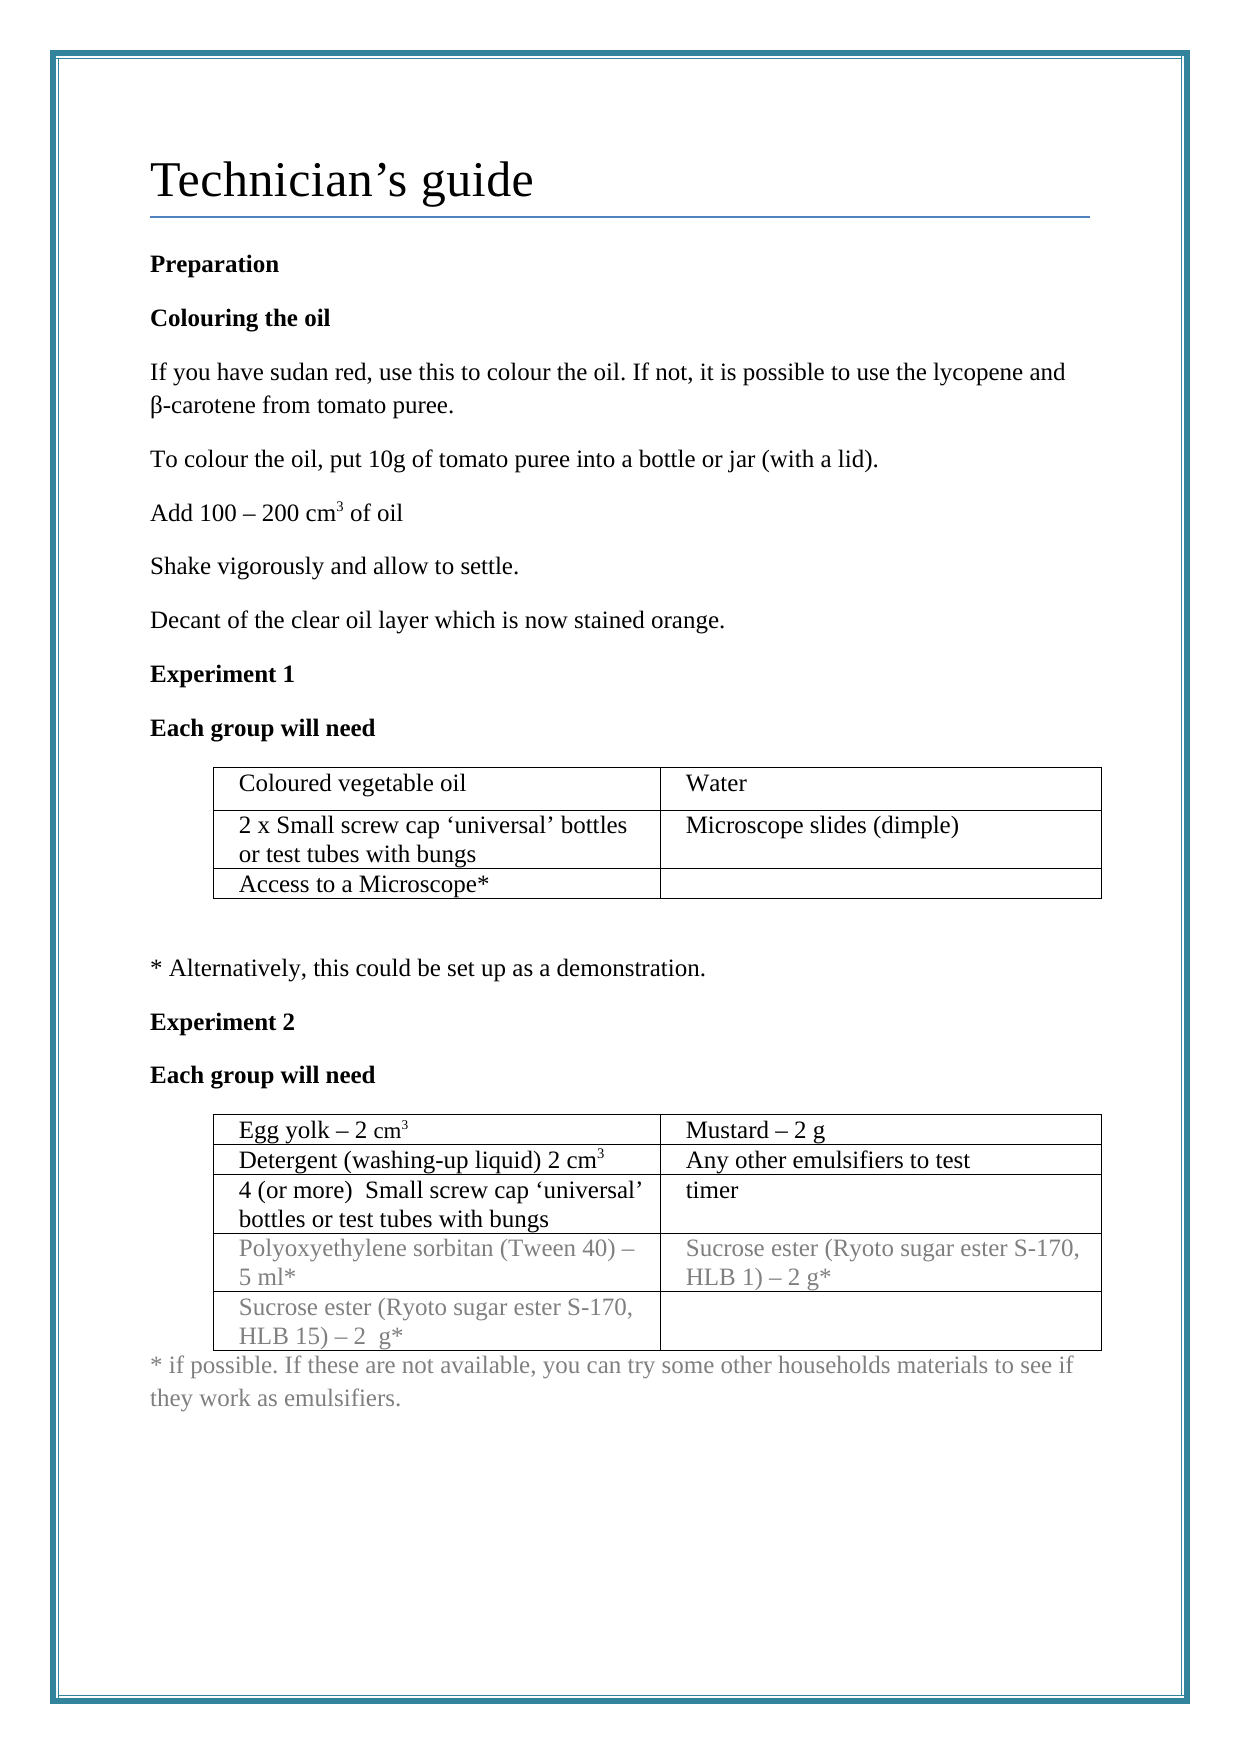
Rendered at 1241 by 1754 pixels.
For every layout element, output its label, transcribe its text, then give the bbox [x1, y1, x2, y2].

text Colouring the oil [150, 303, 1090, 332]
text Each group will need [150, 713, 1090, 742]
text Shake vigorously and allow to settle. [150, 551, 1090, 580]
table_header Water [661, 768, 1101, 809]
table_cell Microscope slides (dimple) [661, 811, 1101, 868]
table_cell 2 x Small screw cap ‘universal’ bottles or test tubes with bungs [214, 811, 660, 868]
text Experiment 2 [150, 1007, 1090, 1035]
table_cell Sucrose ester (Ryoto sugar ester S-170, HLB 15) – 2 g* [214, 1292, 660, 1349]
table_cell [661, 869, 1101, 898]
table_cell Sucrose ester (Ryoto sugar ester S-170, HLB 1) – 2 g* [661, 1234, 1101, 1291]
text Add 100 – 200 cm3 of oil [150, 498, 1090, 526]
table_cell Detergent (washing-up liquid) 2 cm3 [214, 1145, 660, 1174]
table_header Coloured vegetable oil [214, 768, 660, 809]
text To colour the oil, put 10g of tomato puree into a bottle or jar (with a lid). [150, 444, 1090, 472]
table_header Egg yolk – 2 cm3 [214, 1115, 660, 1144]
table_cell [661, 1292, 1101, 1349]
table_cell Any other emulsifiers to test [661, 1145, 1101, 1174]
text * Alternatively, this could be set up as a demonstration. [150, 953, 1090, 981]
table_cell Access to a Microscope* [214, 869, 660, 898]
text Preparation [150, 249, 1090, 278]
table_cell Polyoxyethylene sorbitan (Tween 40) – 5 ml* [214, 1234, 660, 1291]
table_cell 4 (or more) Small screw cap ‘universal’ bottles or test tubes with bungs [214, 1175, 660, 1232]
text * if possible. If these are not available, you can try some other households materials to see if they work as emulsifiers. [150, 1351, 1090, 1412]
text Each group will need [150, 1060, 1090, 1089]
title Technician’s guide [150, 150, 1090, 216]
text If you have sudan red, use this to colour the oil. If not, it is possible to use the lycopene and β-carotene from tomato puree. [150, 357, 1090, 419]
text Experiment 1 [150, 659, 1090, 688]
table_cell timer [661, 1175, 1101, 1232]
text Decant of the clear oil layer which is now stained orange. [150, 605, 1090, 634]
table_header Mustard – 2 g [661, 1115, 1101, 1144]
